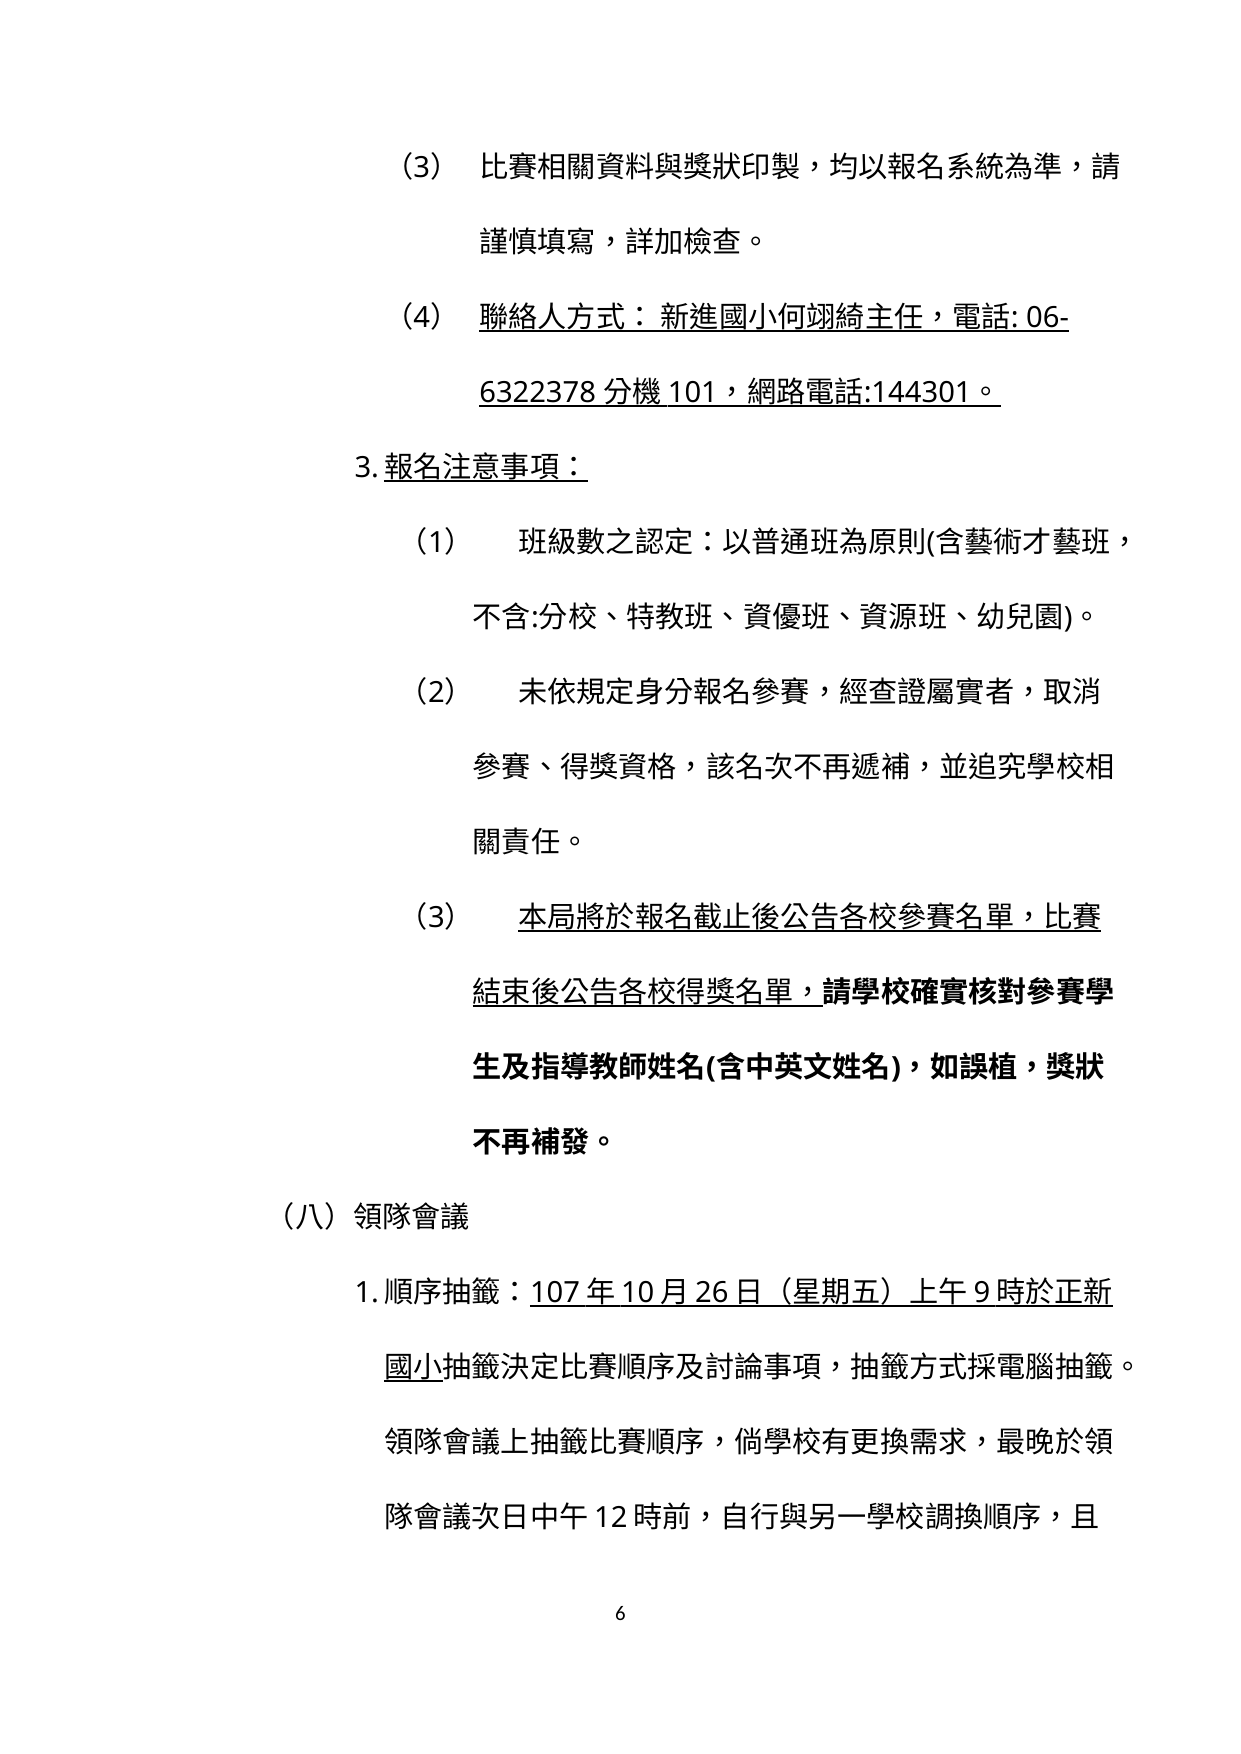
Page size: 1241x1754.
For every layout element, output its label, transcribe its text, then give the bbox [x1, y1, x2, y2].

text （八）領隊會議 [266, 1178, 1122, 1253]
list 報名注意事項： [310, 428, 1122, 503]
list 本局將於報名截止後公告各校參賽名單，比賽結束後公告各校得獎名單，請學校確實核對參賽學生及指導教師姓名(含中英文姓名)，如誤植，獎狀不再補發。 [399, 878, 1122, 1178]
list 班級數之認定：以普通班為原則(含藝術才藝班，不含:分校、特教班、資優班、資源班、幼兒園)。 [399, 503, 1122, 653]
list 聯絡人方式： 新進國小何翊綺主任，電話: 06-6322378 分機101，網路電話:144301。 [384, 278, 1122, 428]
list 未依規定身分報名參賽，經查證屬實者，取消參賽、得獎資格，該名次不再遞補，並追究學校相關責任。 [399, 653, 1122, 878]
list 比賽相關資料與獎狀印製，均以報名系統為準，請謹慎填寫，詳加檢查。 [384, 128, 1122, 278]
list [354, 1253, 1122, 1553]
